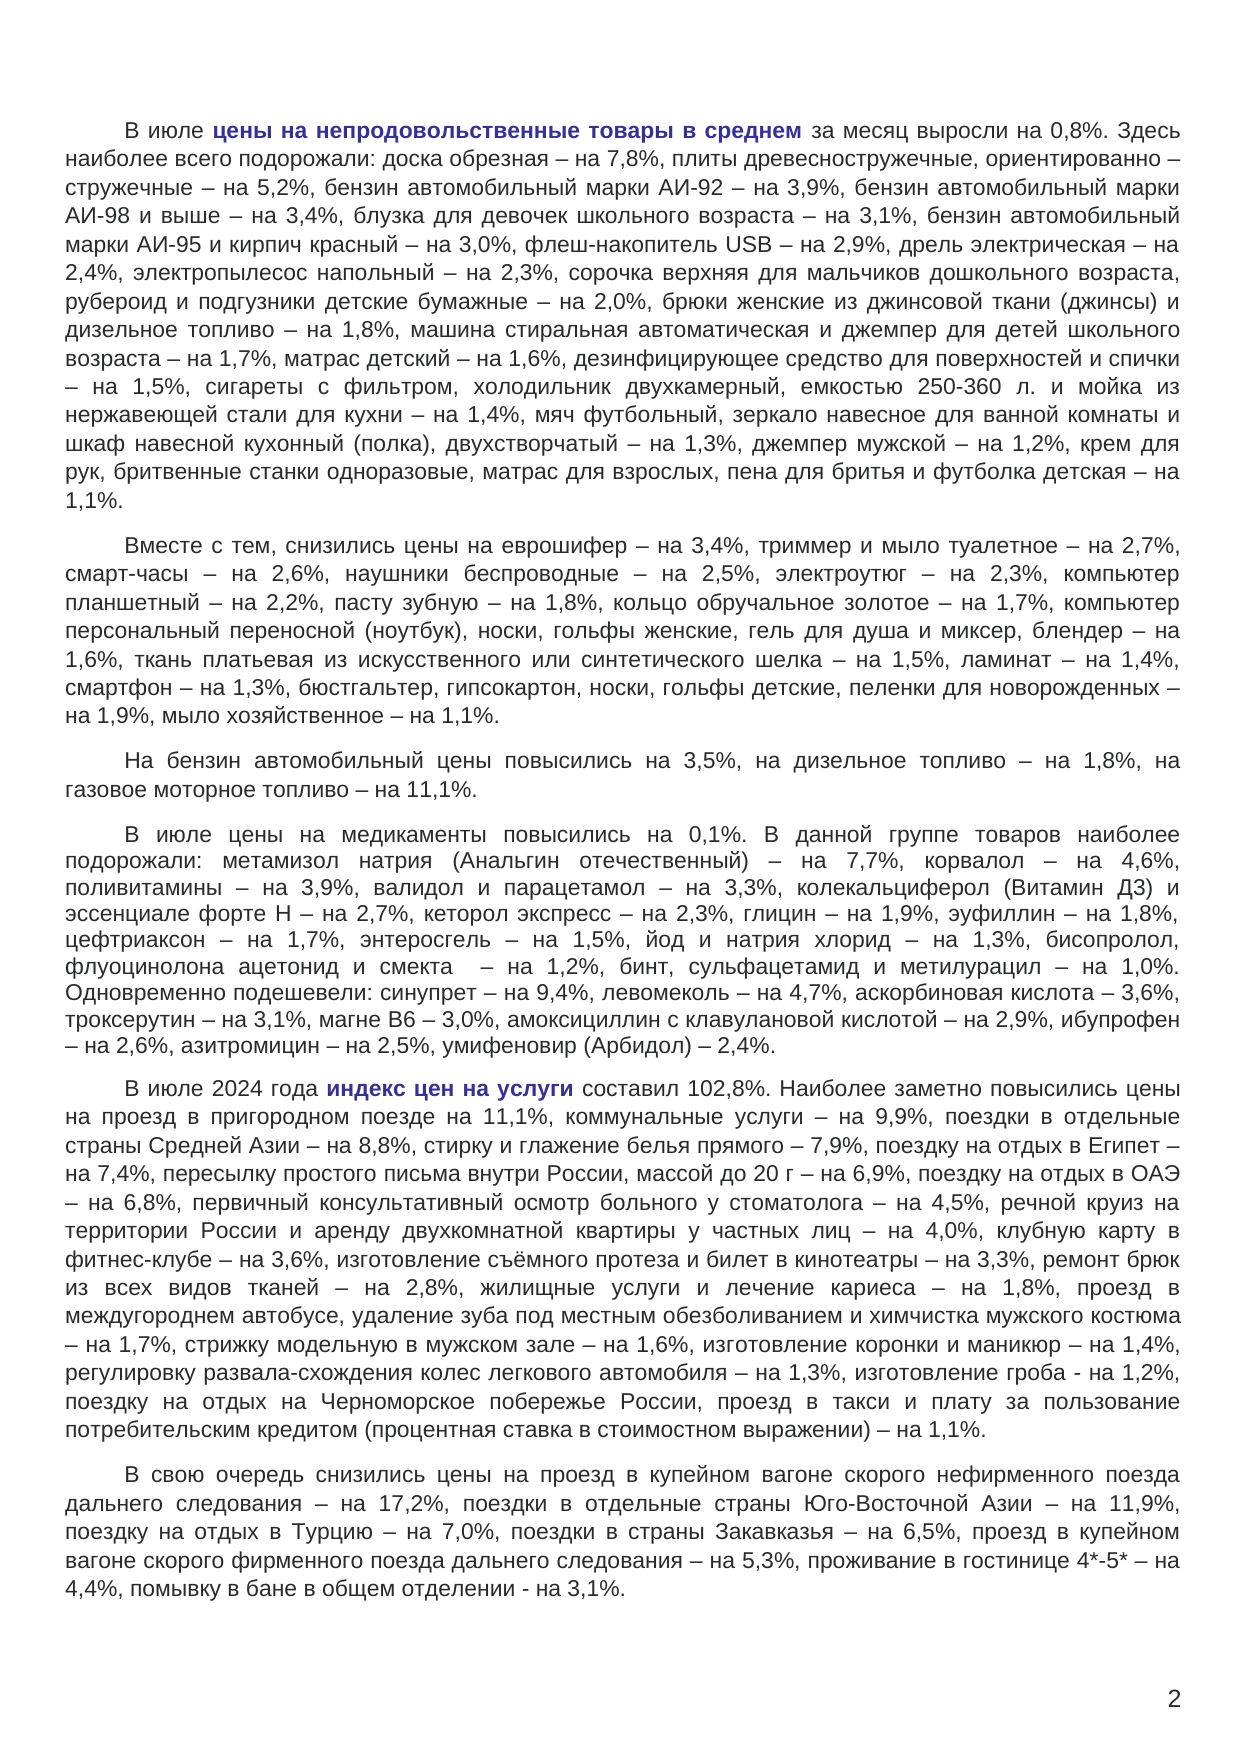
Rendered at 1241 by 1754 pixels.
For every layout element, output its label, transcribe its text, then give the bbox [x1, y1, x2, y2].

text На бензин автомобильный цены повысились на 3,5%, на дизельное топливо – на 1,8%, на газовое моторное топливо – на 11,1%. [65, 747, 1181, 802]
text В свою очередь снизились цены на проезд в купейном вагоне скорого нефирменного поезда дальнего следования – на 17,2%, поездки в отдельные страны Юго-Восточной Азии – на 11,9%, поездку на отдых в Турцию – на 7,0%, поездки в страны Закавказья – на 6,5%, проезд в купейном вагоне скорого фирменного поезда дальнего следования – на 5,3%, проживание в гостинице 4*-5* – на 4,4%, помывку в бане в общем отделении - на 3,1%. [65, 1461, 1181, 1601]
text В июле цены на медикаменты повысились на 0,1%. В данной группе товаров наиболее подорожали: метамизол натрия (Анальгин отечественный) – на 7,7%, корвалол – на 4,6%, поливитамины – на 3,9%, валидол и парацетамол – на 3,3%, колекальциферол (Витамин Д3) и эссенциале форте Н – на 2,7%, кеторол экспресс – на 2,3%, глицин – на 1,9%, эуфиллин – на 1,8%, цефтриаксон – на 1,7%, энтеросгель – на 1,5%, йод и натрия хлорид – на 1,3%, бисопролол, флуоцинолона ацетонид и смекта – на 1,2%, бинт, сульфацетамид и метилурацил – на 1,0%. Одновременно подешевели: синупрет – на 9,4%, левомеколь – на 4,7%, аскорбиновая кислота – 3,6%, троксерутин – на 3,1%, магне В6 – 3,0%, амоксициллин с клавулановой кислотой – на 2,9%, ибупрофен – на 2,6%, азитромицин – на 2,5%, умифеновир (Арбидол) – 2,4%. [65, 821, 1181, 1058]
text В июле цены на непродовольственные товары в среднем за месяц выросли на 0,8%. Здесь наиболее всего подорожали: доска обрезная – на 7,8%, плиты древесностружечные, ориентированно – стружечные – на 5,2%, бензин автомобильный марки АИ-92 – на 3,9%, бензин автомобильный марки АИ-98 и выше – на 3,4%, блузка для девочек школьного возраста – на 3,1%, бензин автомобильный марки АИ-95 и кирпич красный – на 3,0%, флеш-накопитель USB – на 2,9%, дрель электрическая – на 2,4%, электропылесос напольный – на 2,3%, сорочка верхняя для мальчиков дошкольного возраста, рубероид и подгузники детские бумажные – на 2,0%, брюки женские из джинсовой ткани (джинсы) и дизельное топливо – на 1,8%, машина стиральная автоматическая и джемпер для детей школьного возраста – на 1,7%, матрас детский – на 1,6%, дезинфицирующее средство для поверхностей и спички – на 1,5%, сигареты с фильтром, холодильник двухкамерный, емкостью 250-360 л. и мойка из нержавеющей стали для кухни – на 1,4%, мяч футбольный, зеркало навесное для ванной комнаты и шкаф навесной кухонный (полка), двухстворчатый – на 1,3%, джемпер мужской – на 1,2%, крем для рук, бритвенные станки одноразовые, матрас для взрослых, пена для бритья и футболка детская – на 1,1%. [65, 117, 1181, 513]
text Вместе с тем, снизились цены на еврошифер – на 3,4%, триммер и мыло туалетное – на 2,7%, смарт-часы – на 2,6%, наушники беспроводные – на 2,5%, электроутюг – на 2,3%, компьютер планшетный – на 2,2%, пасту зубную – на 1,8%, кольцо обручальное золотое – на 1,7%, компьютер персональный переносной (ноутбук), носки, гольфы женские, гель для душа и миксер, блендер – на 1,6%, ткань платьевая из искусственного или синтетического шелка – на 1,5%, ламинат – на 1,4%, смартфон – на 1,3%, бюстгальтер, гипсокартон, носки, гольфы детские, пеленки для новорожденных – на 1,9%, мыло хозяйственное – на 1,1%. [65, 532, 1181, 729]
text В июле 2024 года индекс цен на услуги составил 102,8%. Наиболее заметно повысились цены на проезд в пригородном поезде на 11,1%, коммунальные услуги – на 9,9%, поездки в отдельные страны Средней Азии – на 8,8%, стирку и глажение белья прямого – 7,9%, поездку на отдых в Египет – на 7,4%, пересылку простого письма внутри России, массой до 20 г – на 6,9%, поездку на отдых в ОАЭ – на 6,8%, первичный консультативный осмотр больного у стоматолога – на 4,5%, речной круиз на территории России и аренду двухкомнатной квартиры у частных лиц – на 4,0%, клубную карту в фитнес-клубе – на 3,6%, изготовление съёмного протеза и билет в кинотеатры – на 3,3%, ремонт брюк из всех видов тканей – на 2,8%, жилищные услуги и лечение кариеса – на 1,8%, проезд в междугороднем автобусе, удаление зуба под местным обезболиванием и химчистка мужского костюма – на 1,7%, стрижку модельную в мужском зале – на 1,6%, изготовление коронки и маникюр – на 1,4%, регулировку развала-схождения колес легкового автомобиля – на 1,3%, изготовление гроба - на 1,2%, поездку на отдых на Черноморское побережье России, проезд в такси и плату за пользование потребительским кредитом (процентная ставка в стоимостном выражении) – на 1,1%. [65, 1075, 1181, 1442]
